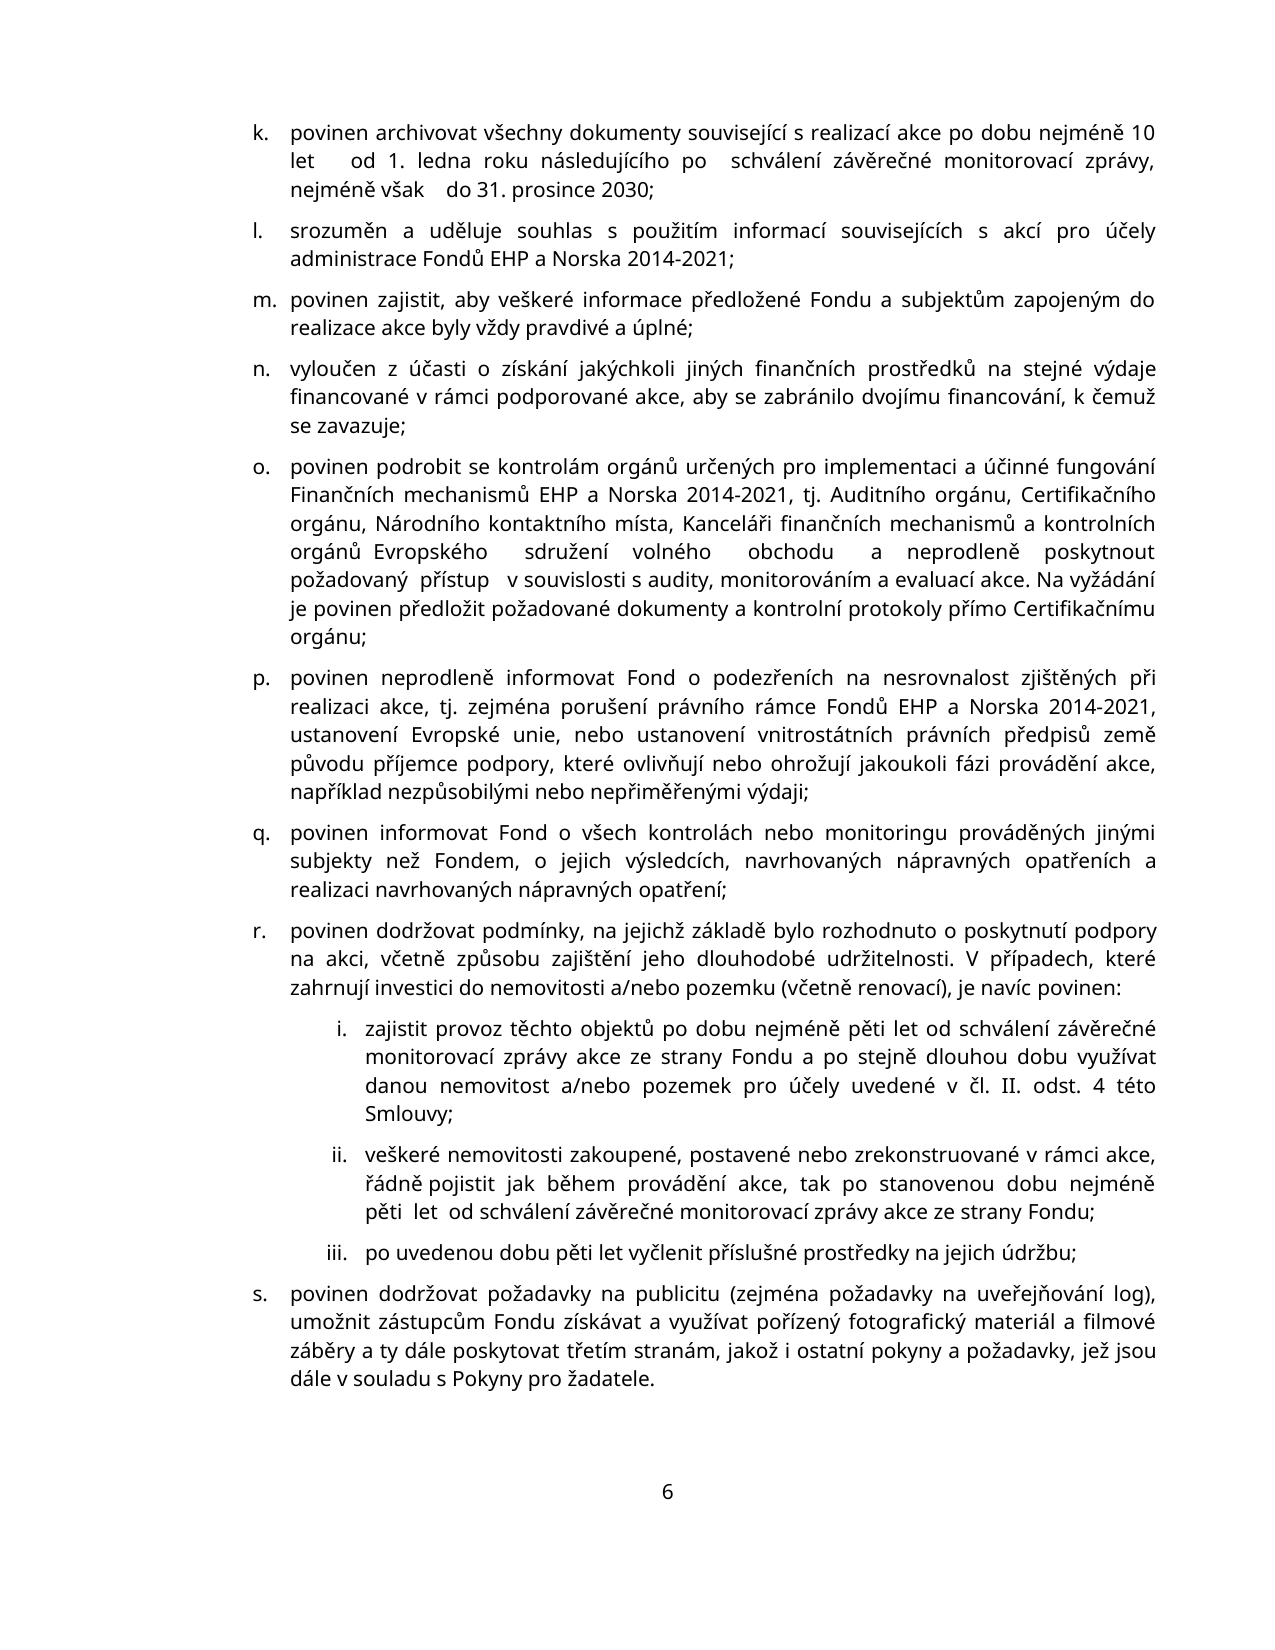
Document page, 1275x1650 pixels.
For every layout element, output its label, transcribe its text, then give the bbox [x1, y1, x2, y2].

list veškeré nemovitosti zakoupené, postavené nebo zrekonstruované v rámci akce, řádně pojistit jak během provádění akce, tak po stanovenou dobu nejméně pěti let od schválení závěrečné monitorovací zprávy akce ze strany Fondu; [331, 1140, 1157, 1226]
list povinen archivovat všechny dokumenty související s realizací akce po dobu nejméně 10 let od 1. ledna roku následujícího po schválení závěrečné monitorovací zprávy, nejméně však do 31. prosince 2030; [252, 118, 1157, 203]
list povinen dodržovat požadavky na publicitu (zejména požadavky na uveřejňování log), umožnit zástupcům Fondu získávat a využívat pořízený fotografický materiál a filmové záběry a ty dále poskytovat třetím stranám, jakož i ostatní pokyny a požadavky, jež jsou dále v souladu s Pokyny pro žadatele. [252, 1279, 1157, 1393]
list po uvedenou dobu pěti let vyčlenit příslušné prostředky na jejich údržbu; [326, 1238, 1169, 1266]
list povinen zajistit, aby veškeré informace předložené Fondu a subjektům zapojeným do realizace akce byly vždy pravdivé a úplné; [252, 286, 1156, 341]
list povinen informovat Fond o všech kontrolách nebo monitoringu prováděných jinými subjekty než Fondem, o jejich výsledcích, navrhovaných nápravných opatřeních a realizaci navrhovaných nápravných opatření; [252, 818, 1157, 903]
list srozuměn a uděluje souhlas s použitím informací souvisejících s akcí pro účely administrace Fondů EHP a Norska 2014-2021; [252, 216, 1157, 273]
list zajistit provoz těchto objektů po dobu nejméně pěti let od schválení závěrečné monitorovací zprávy akce ze strany Fondu a po stejně dlouhou dobu využívat danou nemovitost a/nebo pozemek pro účely uvedené v čl. II. odst. 4 této Smlouvy; [336, 1014, 1157, 1128]
list vyloučen z účasti o získání jakýchkoli jiných finančních prostředků na stejné výdaje financované v rámci podporované akce, aby se zabránilo dvojímu financování, k čemuž se zavazuje; [252, 354, 1157, 439]
list povinen neprodleně informovat Fond o podezřeních na nesrovnalost zjištěných při realizaci akce, tj. zejména porušení právního rámce Fondů EHP a Norska 2014-2021, ustanovení Evropské unie, nebo ustanovení vnitrostátních právních předpisů země původu příjemce podpory, které ovlivňují nebo ohrožují jakoukoli fázi provádění akce, například nezpůsobilými nebo nepřiměřenými výdaji; [252, 663, 1157, 806]
list povinen podrobit se kontrolám orgánů určených pro implementaci a účinné fungování Finančních mechanismů EHP a Norska 2014-2021, tj. Auditního orgánu, Certifikačního orgánu, Národního kontaktního místa, Kanceláři finančních mechanismů a kontrolních orgánů Evropského sdružení volného obchodu a neprodleně poskytnout požadovaný přístup v souvislosti s audity, monitorováním a evaluací akce. Na vyžádání je povinen předložit požadované dokumenty a kontrolní protokoly přímo Certifikačnímu orgánu; [252, 452, 1157, 651]
list povinen dodržovat podmínky, na jejichž základě bylo rozhodnuto o poskytnutí podpory na akci, včetně způsobu zajištění jeho dlouhodobé udržitelnosti. V případech, které zahrnují investici do nemovitosti a/nebo pozemku (včetně renovací), je navíc povinen: [252, 916, 1157, 1001]
